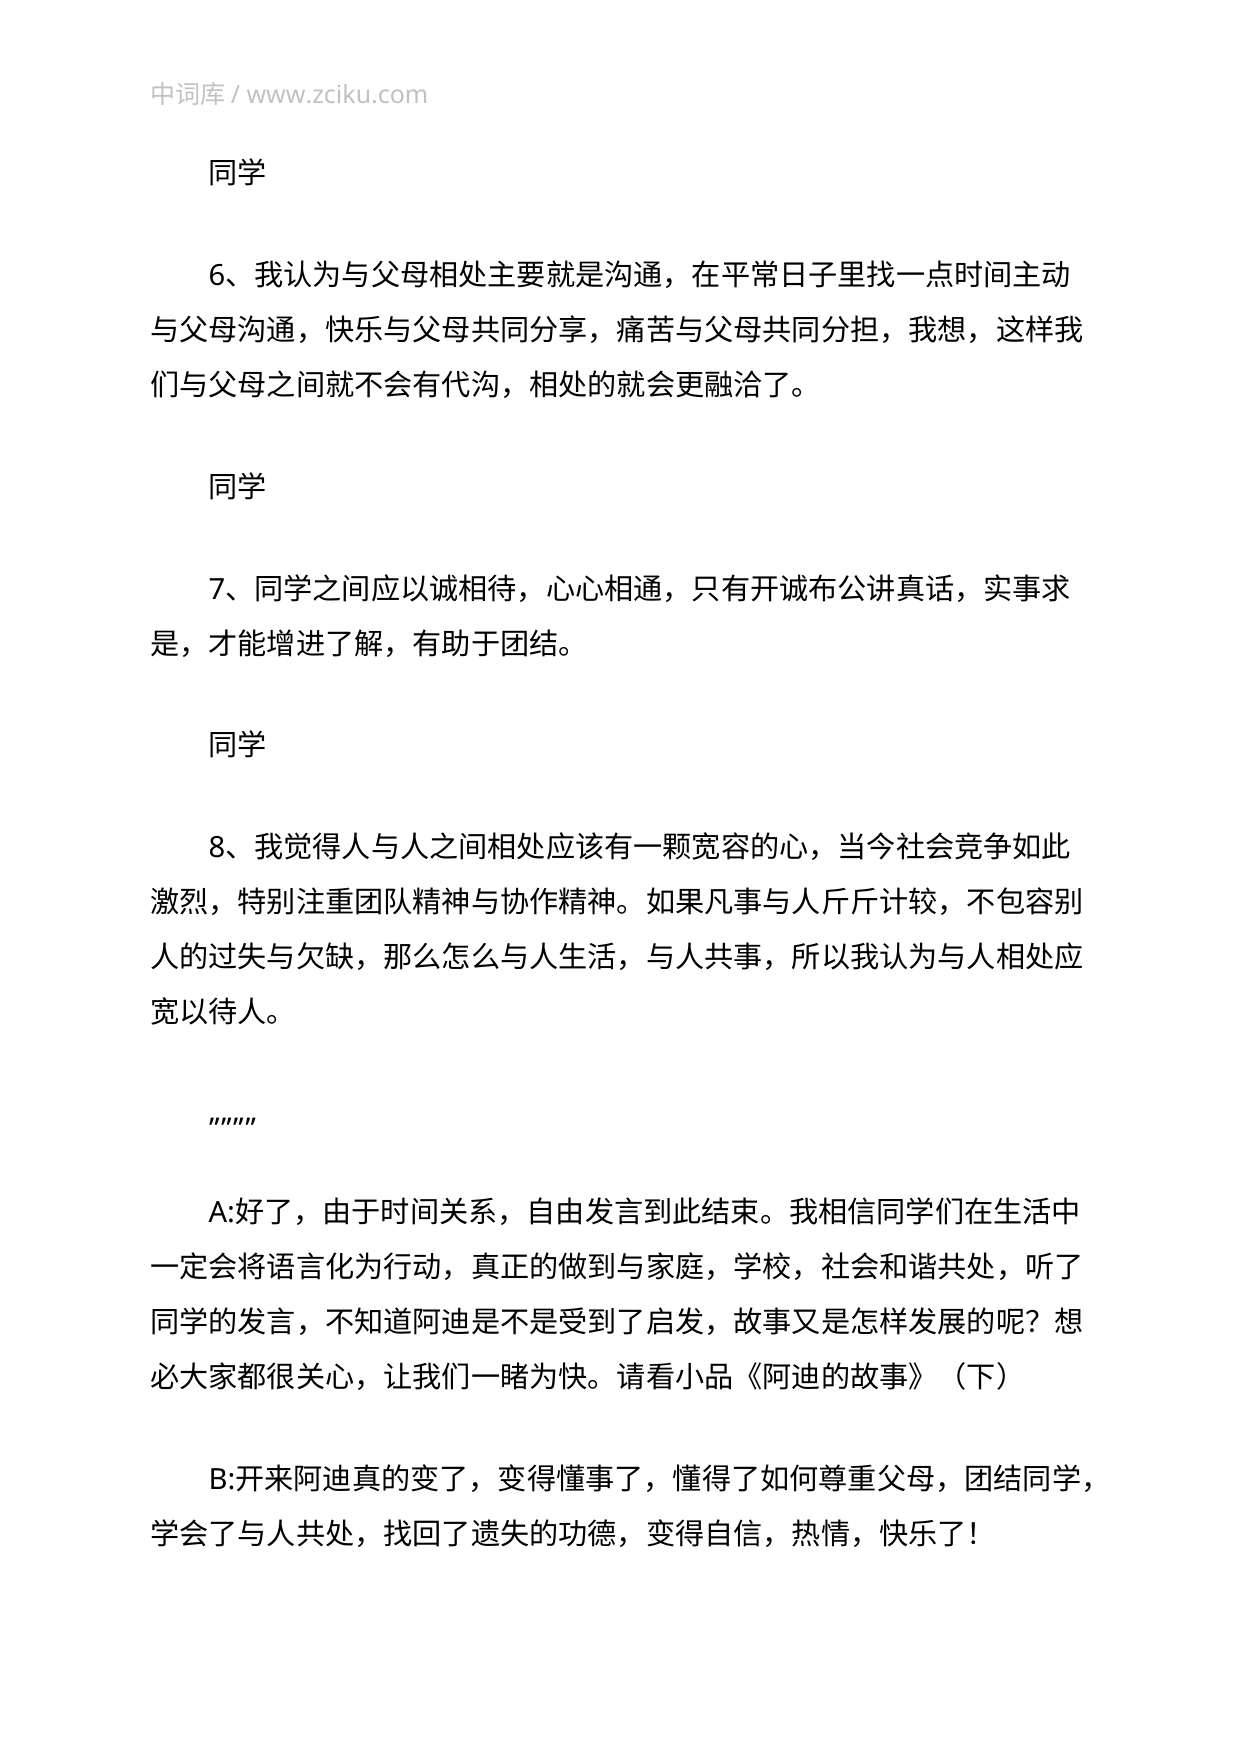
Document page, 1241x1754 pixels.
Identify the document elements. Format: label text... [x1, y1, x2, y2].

text 7、同学之间应以诚相待，心心相通，只有开诚布公讲真话，实事求是，才能增进了解，有助于团结。 [150, 565, 1090, 662]
text B:开来阿迪真的变了，变得懂事了，懂得了如何尊重父母，团结同学，学会了与人共处，找回了遗失的功德，变得自信，热情，快乐了！ [150, 1455, 1090, 1553]
text 6、我认为与父母相处主要就是沟通，在平常日子里找一点时间主动与父母沟通，快乐与父母共同分享，痛苦与父母共同分担，我想，这样我们与父母之间就不会有代沟，相处的就会更融洽了。 [150, 252, 1090, 404]
text A:好了，由于时间关系，自由发言到此结束。我相信同学们在生活中一定会将语言化为行动，真正的做到与家庭，学校，社会和谐共处，听了同学的发言，不知道阿迪是不是受到了启发，故事又是怎样发展的呢？想必大家都很关心，让我们一睹为快。请看小品《阿迪的故事》（下） [150, 1189, 1090, 1396]
text 同学 [150, 722, 1090, 764]
text 同学 [150, 150, 1090, 192]
text 同学 [150, 463, 1090, 506]
text „„„„ [150, 1090, 1090, 1130]
text 8、我觉得人与人之间相处应该有一颗宽容的心，当今社会竞争如此激烈，特别注重团队精神与协作精神。如果凡事与人斤斤计较，不包容别人的过失与欠缺，那么怎么与人生活，与人共事，所以我认为与人相处应宽以待人。 [150, 824, 1090, 1031]
